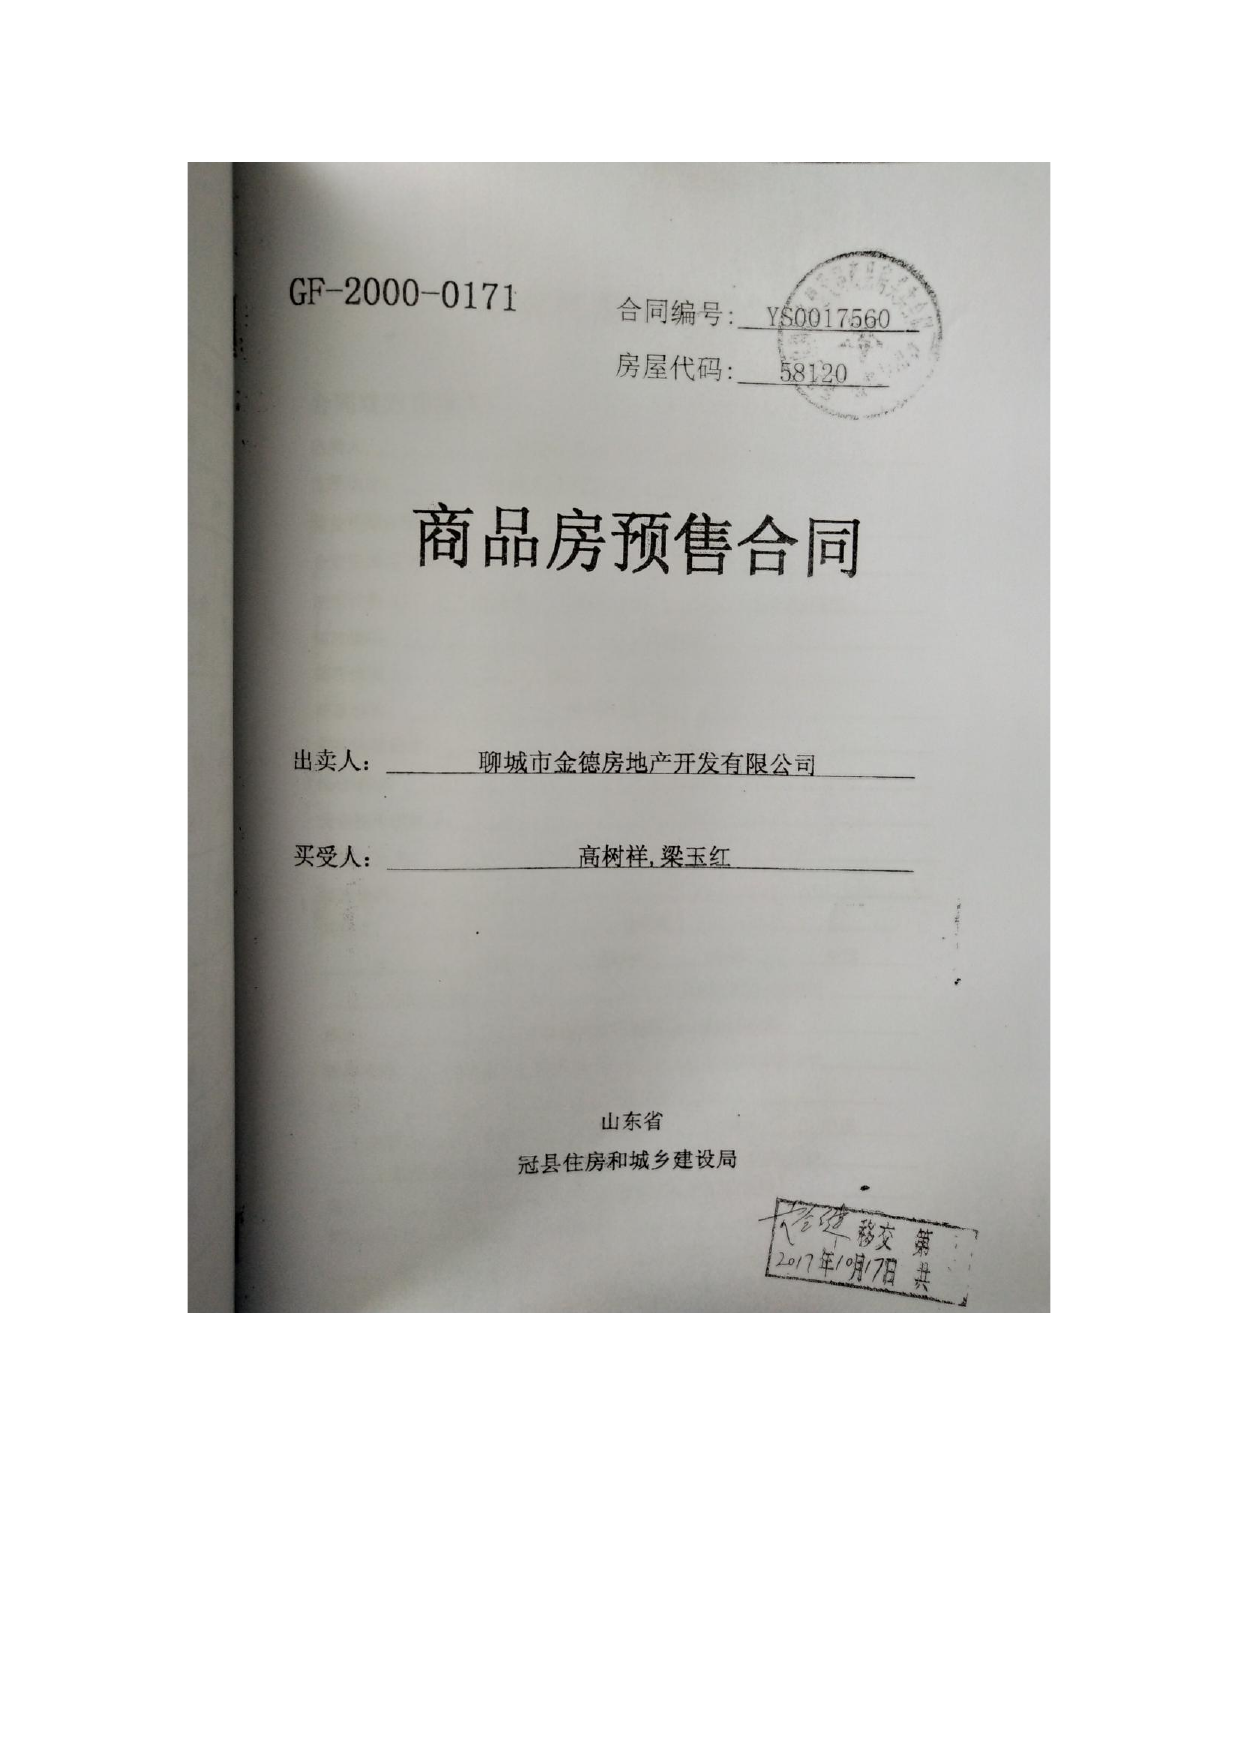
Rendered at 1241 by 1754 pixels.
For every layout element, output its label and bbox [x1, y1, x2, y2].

picture [187, 162, 1051, 1313]
